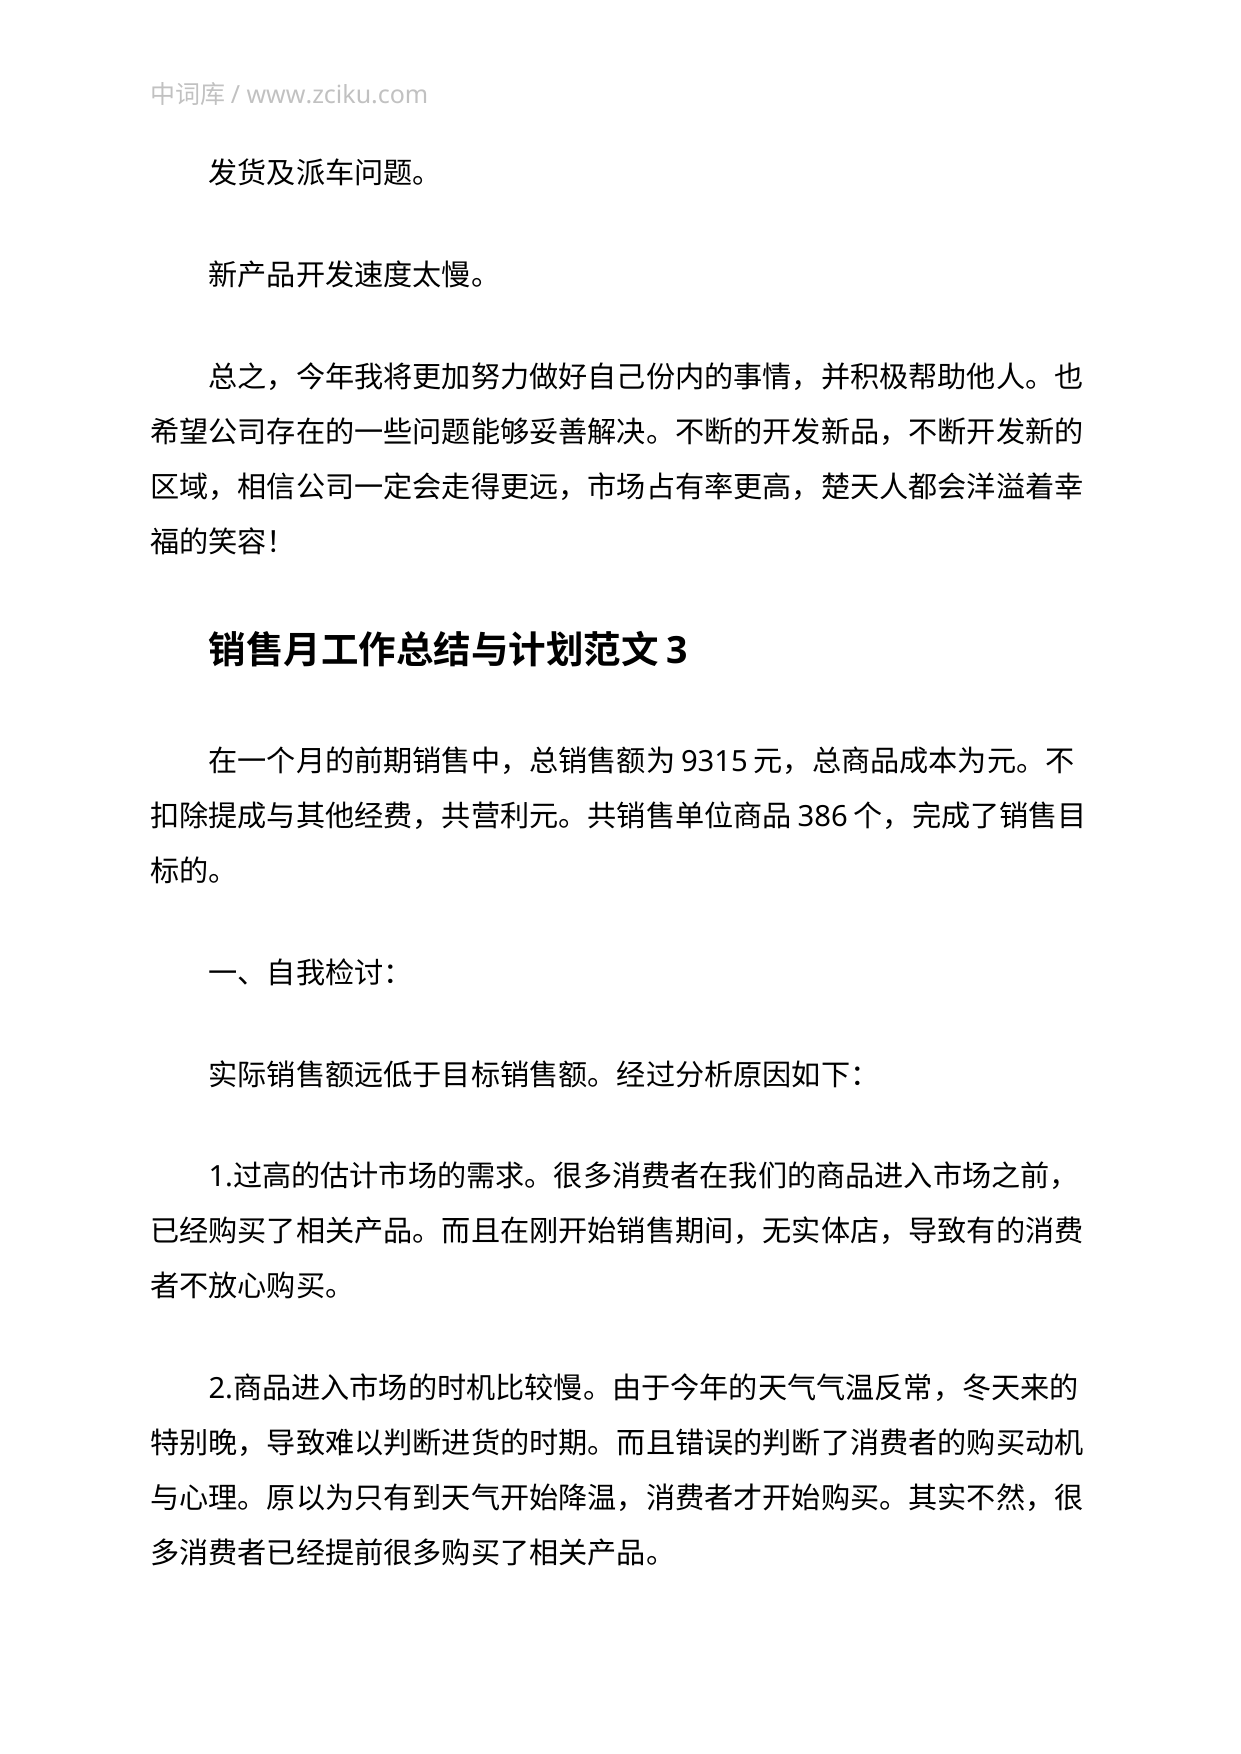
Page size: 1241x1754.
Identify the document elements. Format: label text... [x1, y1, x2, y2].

text 总之，今年我将更加努力做好自己份内的事情，并积极帮助他人。也希望公司存在的一些问题能够妥善解决。不断的开发新品，不断开发新的区域，相信公司一定会走得更远，市场占有率更高，楚天人都会洋溢着幸福的笑容！ [150, 353, 1090, 561]
text 实际销售额远低于目标销售额。经过分析原因如下： [150, 1051, 1090, 1093]
text 1.过高的估计市场的需求。很多消费者在我们的商品进入市场之前，已经购买了相关产品。而且在刚开始销售期间，无实体店，导致有的消费者不放心购买。 [150, 1153, 1090, 1305]
text 销售月工作总结与计划范文3 [150, 620, 1090, 674]
text 发货及派车问题。 [150, 150, 1090, 192]
text 在一个月的前期销售中，总销售额为9315元，总商品成本为元。不扣除提成与其他经费，共营利元。共销售单位商品386个，完成了销售目标的。 [150, 738, 1090, 890]
text 一、自我检讨： [150, 949, 1090, 992]
text 新产品开发速度太慢。 [150, 252, 1090, 294]
text 2.商品进入市场的时机比较慢。由于今年的天气气温反常，冬天来的特别晚，导致难以判断进货的时期。而且错误的判断了消费者的购买动机与心理。原以为只有到天气开始降温，消费者才开始购买。其实不然，很多消费者已经提前很多购买了相关产品。 [150, 1364, 1090, 1572]
